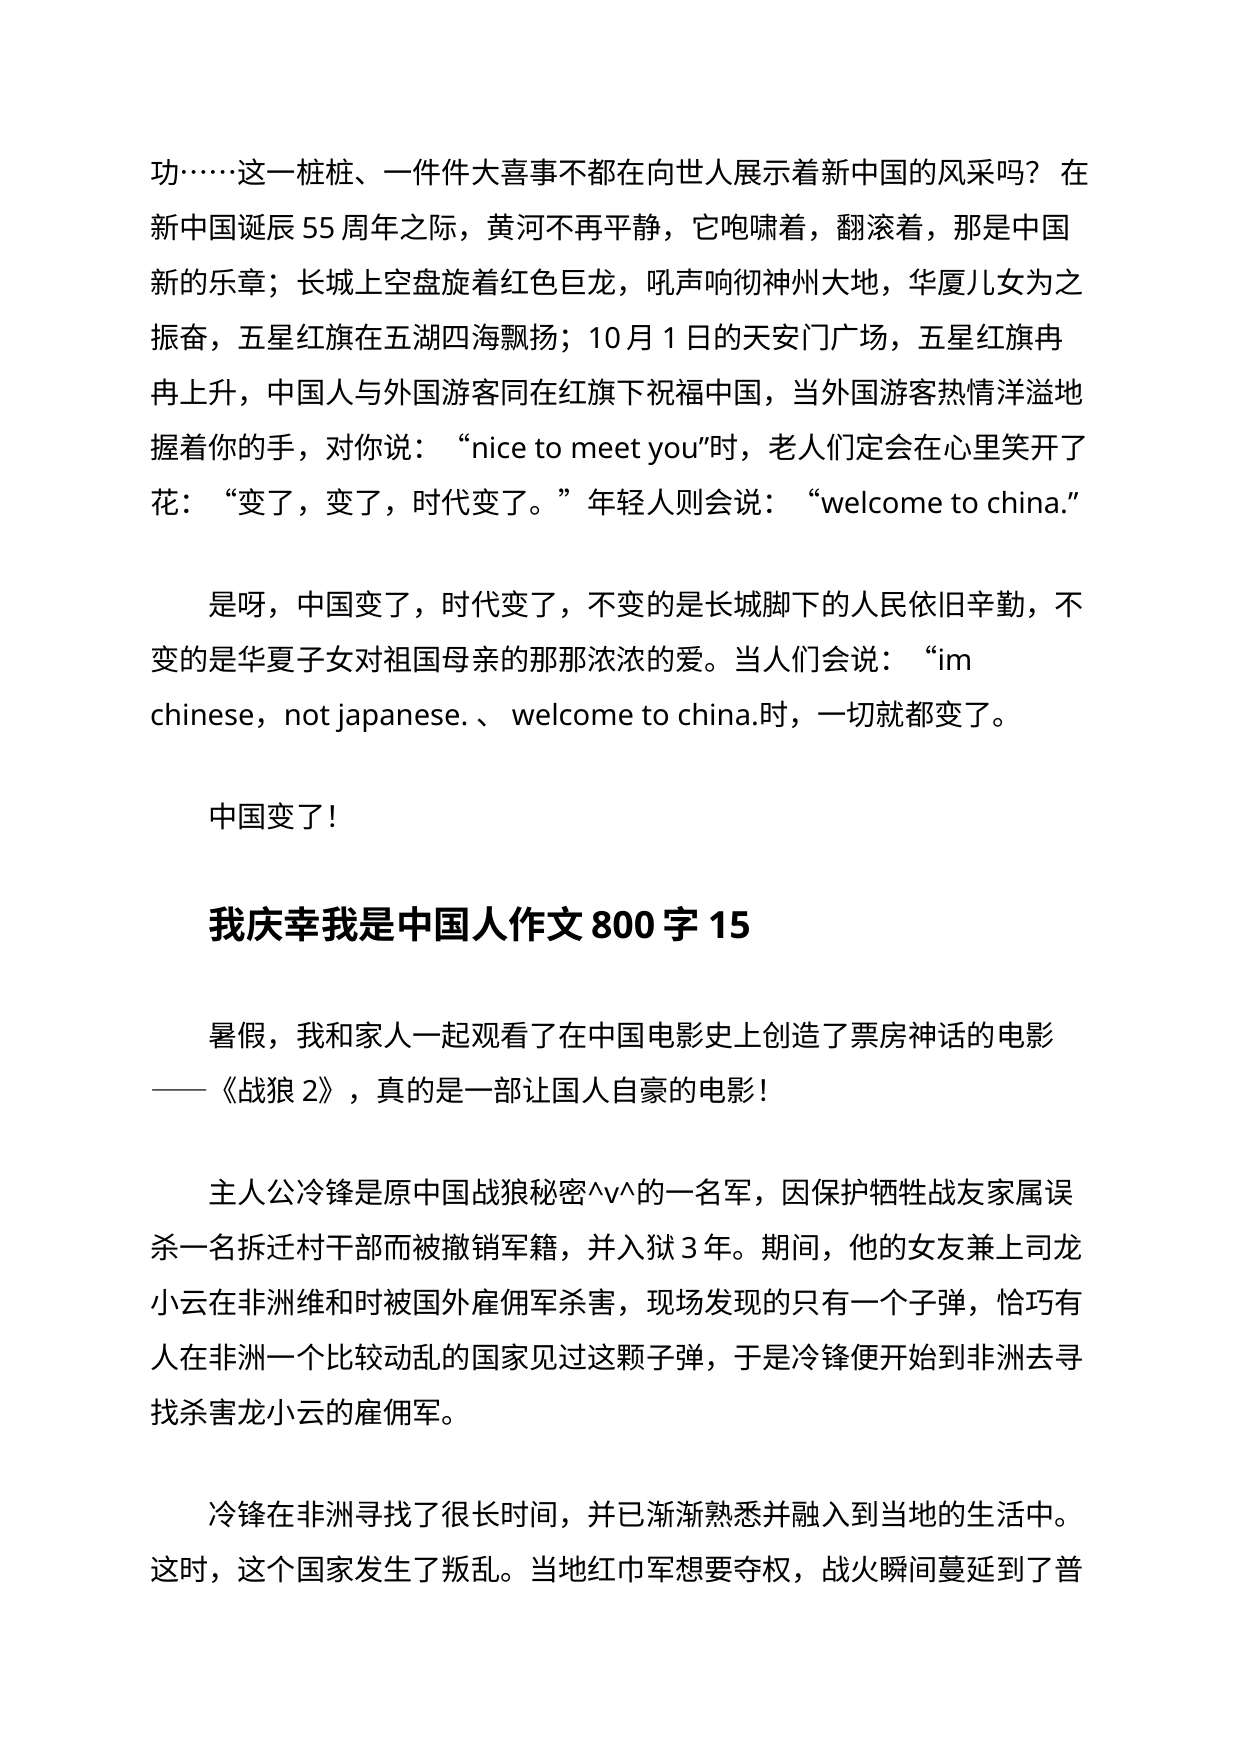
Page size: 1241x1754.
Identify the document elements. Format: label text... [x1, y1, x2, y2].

text 主人公冷锋是原中国战狼秘密^v^的一名军，因保护牺牲战友家属误杀一名拆迁村干部而被撤销军籍，并入狱3年。期间，他的女友兼上司龙小云在非洲维和时被国外雇佣军杀害，现场发现的只有一个子弹，恰巧有人在非洲一个比较动乱的国家见过这颗子弹，于是冷锋便开始到非洲去寻找杀害龙小云的雇佣军。 [150, 1170, 1090, 1432]
text 暑假，我和家人一起观看了在中国电影史上创造了票房神话的电影——《战狼2》，真的是一部让国人自豪的电影！ [150, 1013, 1090, 1110]
text 是呀，中国变了，时代变了，不变的是长城脚下的人民依旧辛勤，不变的是华夏子女对祖国母亲的那那浓浓的爱。当人们会说：“im chinese，not japanese. 、 welcome to china.时，一切就都变了。 [150, 582, 1090, 734]
text 我庆幸我是中国人作文800字15 [150, 895, 1090, 950]
text 中国变了！ [150, 793, 1090, 836]
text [150, 1491, 1090, 1588]
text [150, 150, 1090, 522]
